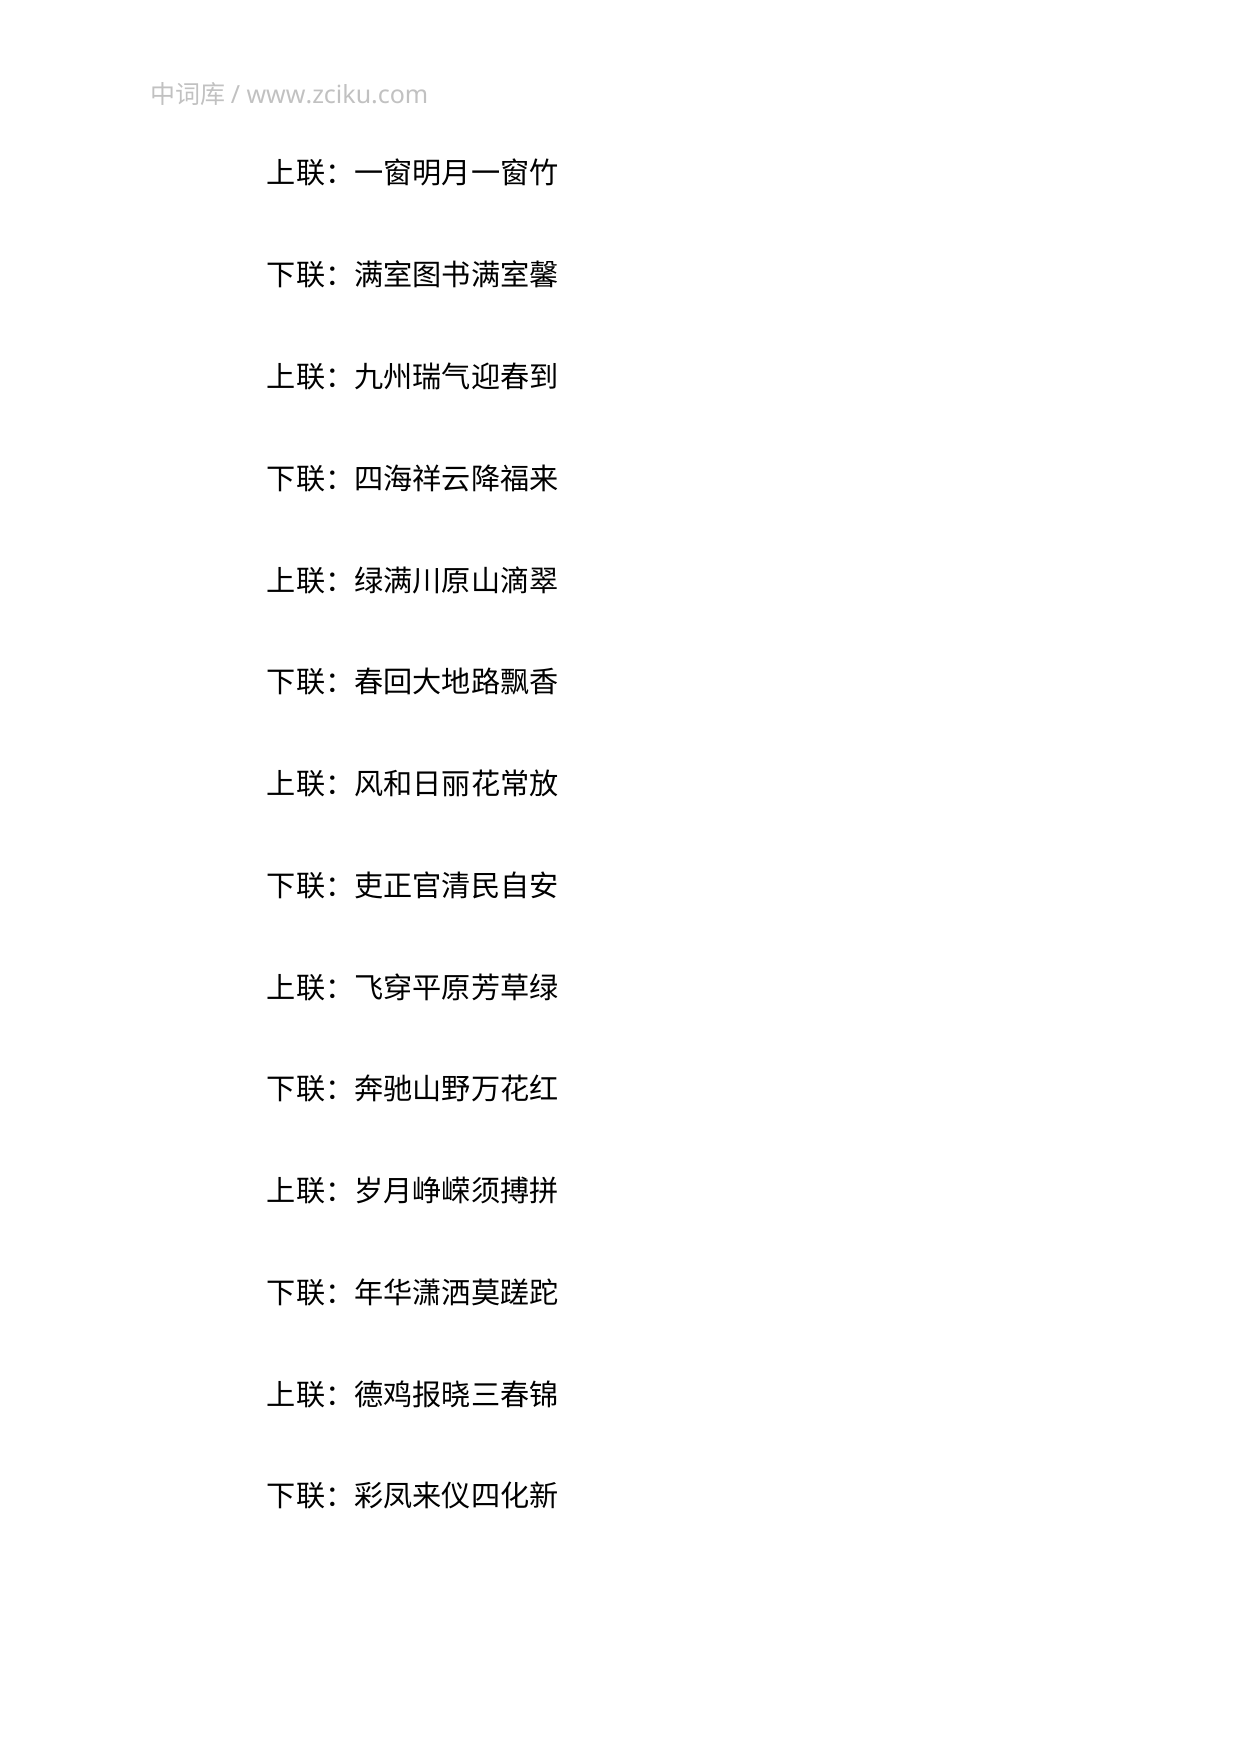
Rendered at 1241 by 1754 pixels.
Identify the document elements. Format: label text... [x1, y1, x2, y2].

text 上联：绿满川原山滴翠 [150, 557, 1090, 599]
text 上联：一窗明月一窗竹 [150, 150, 1090, 192]
text 下联：年华潇洒莫蹉跎 [150, 1269, 1090, 1312]
text 上联：飞穿平原芳草绿 [150, 964, 1090, 1006]
text 下联：吏正官清民自安 [150, 862, 1090, 905]
text 下联：四海祥云降福来 [150, 455, 1090, 498]
text 上联：九州瑞气迎春到 [150, 353, 1090, 396]
text 下联：满室图书满室馨 [150, 252, 1090, 294]
text 下联：春回大地路飘香 [150, 659, 1090, 701]
text 下联：奔驰山野万花红 [150, 1066, 1090, 1108]
text 上联：德鸡报晓三春锦 [150, 1371, 1090, 1413]
text 上联：岁月峥嵘须搏拼 [150, 1168, 1090, 1210]
text 下联：彩凤来仪四化新 [150, 1473, 1090, 1515]
text 上联：风和日丽花常放 [150, 761, 1090, 803]
